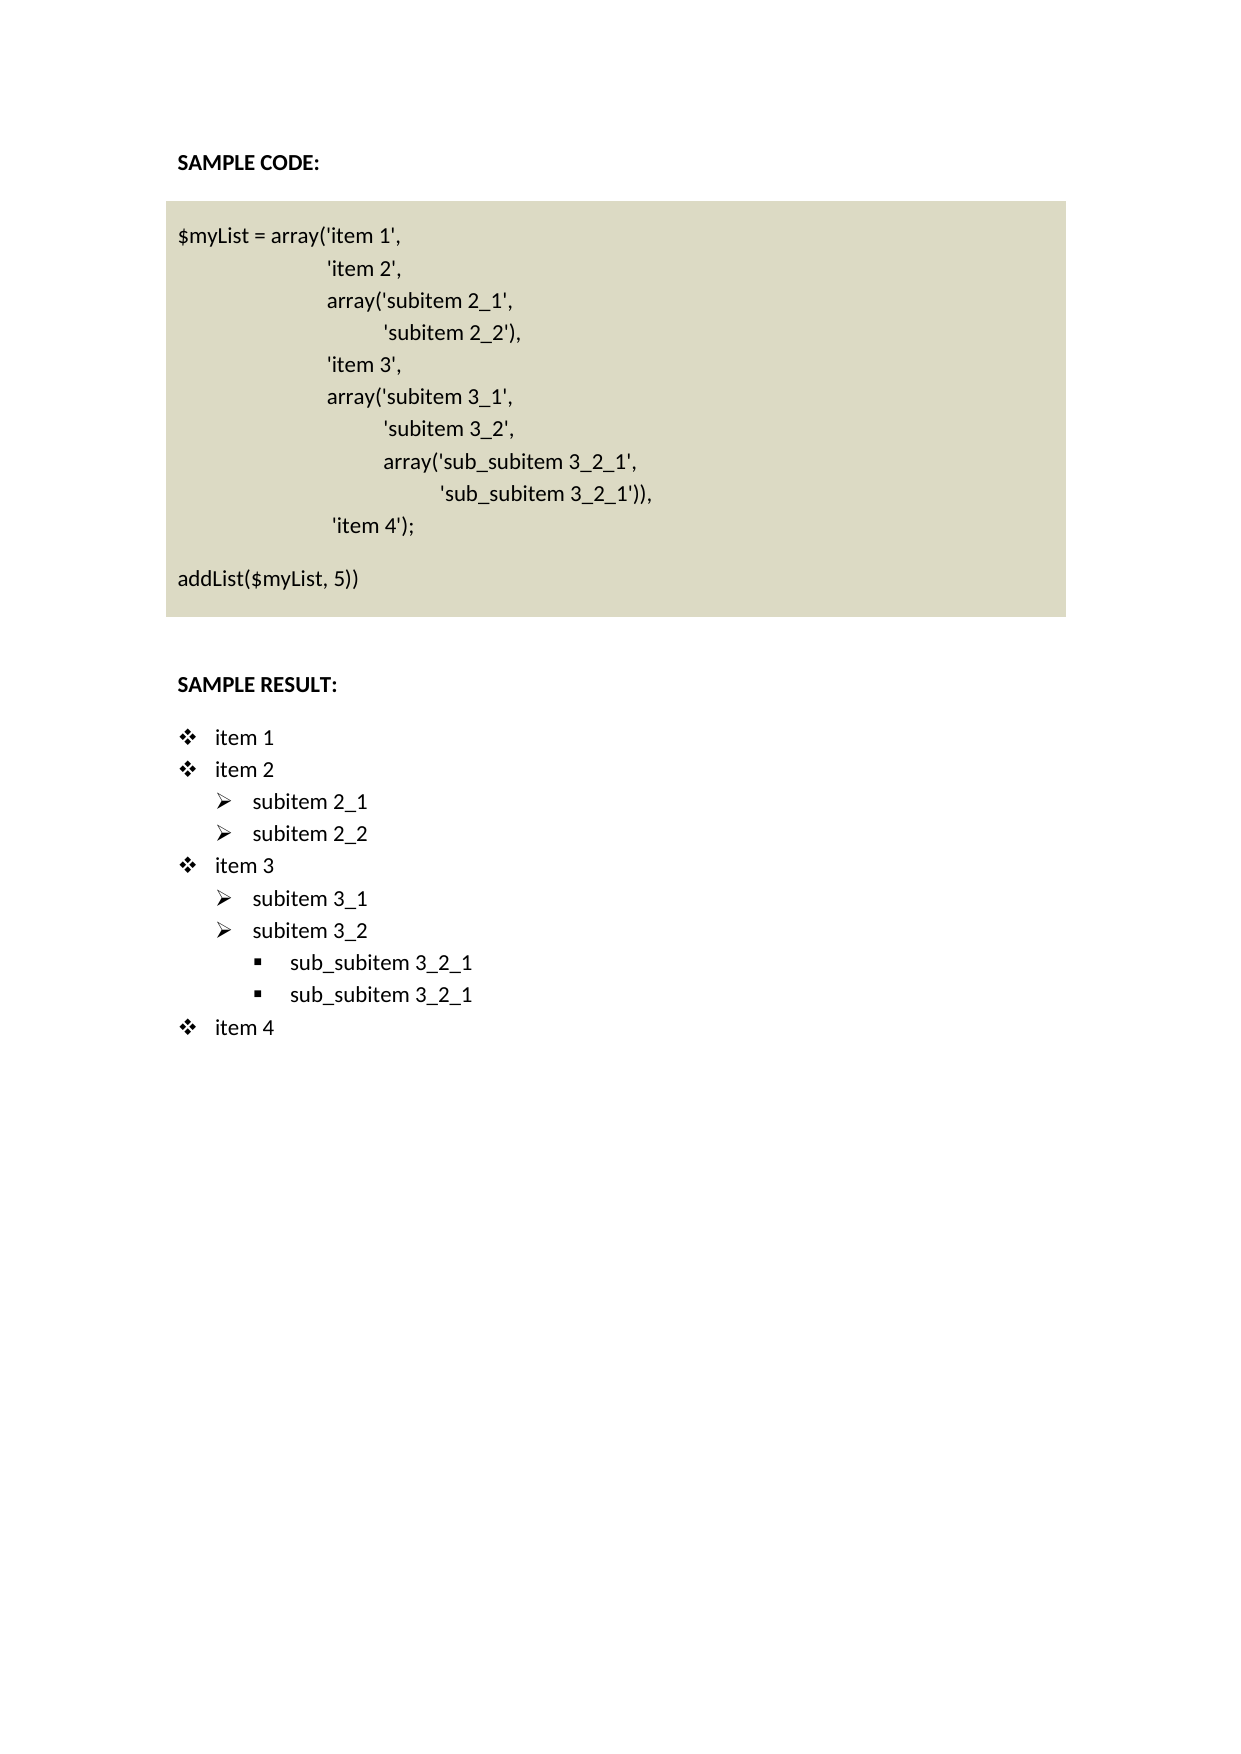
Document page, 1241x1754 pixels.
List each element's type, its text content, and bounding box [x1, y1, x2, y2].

list sub_subitem 3_2_1 [252, 980, 1063, 1008]
list item 2 [177, 755, 1063, 783]
table_header $myList = array('item 1', 'item 2', array('subitem 2_1', 'subitem 2_2'), 'item 3', array('subitem 3_1', 'subitem 3_2', array('sub_subitem 3_2_1', 'sub_subitem 3_2_1')), 'item 4'); addList($myList, 5)) [166, 201, 1066, 617]
text SAMPLE CODE: [177, 148, 1063, 176]
list subitem 3_1 [215, 884, 1063, 912]
list item 3 [177, 852, 1063, 880]
list sub_subitem 3_2_1 [252, 948, 1063, 976]
text SAMPLE RESULT: [177, 670, 1063, 698]
list item 4 [177, 1013, 1063, 1041]
list subitem 2_2 [215, 819, 1063, 847]
list subitem 2_1 [215, 787, 1063, 815]
list item 1 [177, 723, 1063, 751]
list subitem 3_2 [215, 916, 1063, 944]
